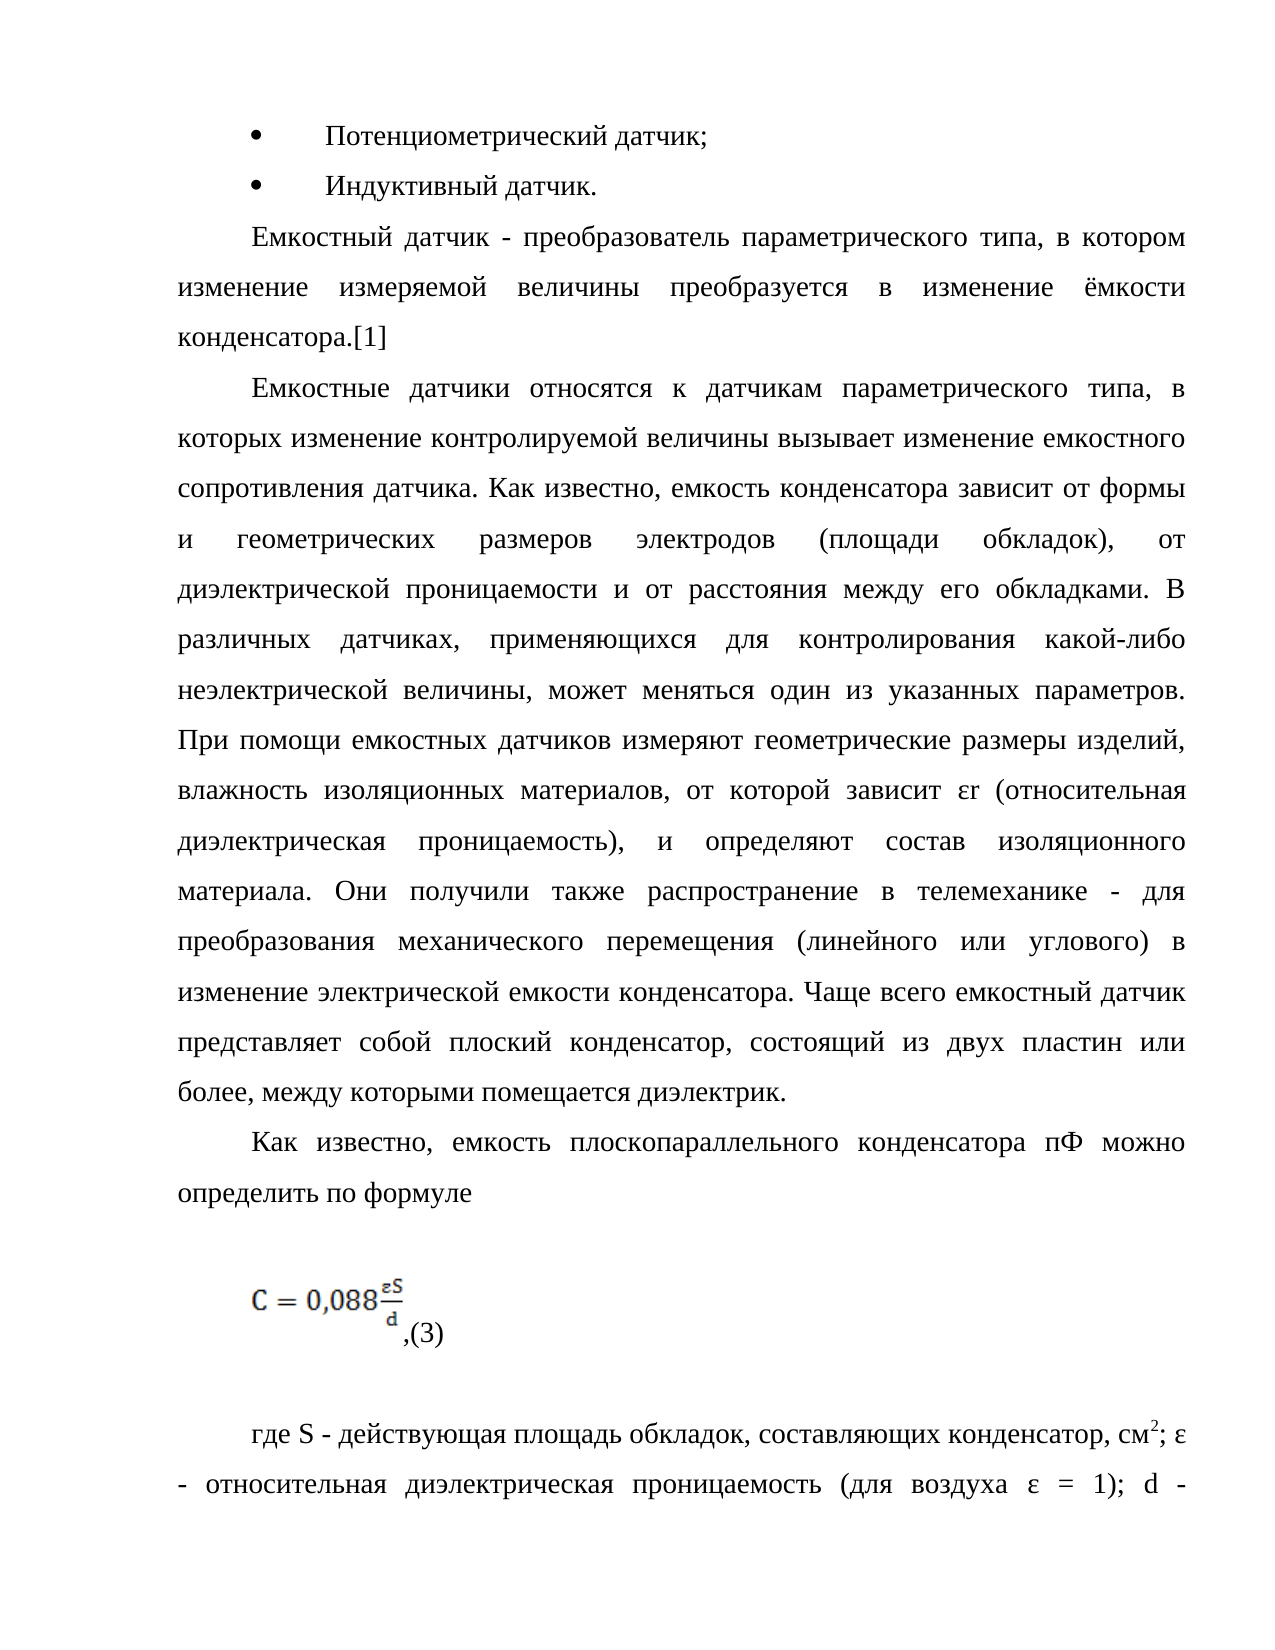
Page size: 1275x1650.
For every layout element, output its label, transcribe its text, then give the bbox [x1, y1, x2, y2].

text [177, 1416, 1186, 1500]
text ,(3) [177, 1276, 1186, 1349]
text Как известно, емкость плоскопараллельного конденсатора пФ можно определить по формуле [177, 1124, 1186, 1208]
text Емкостные датчики относятся к датчикам параметрического типа, в которых изменение контролируемой величины вызывает изменение емкостного сопротивления датчика. Как известно, емкость конденсатора зависит от формы и геометрических размеров электродов (площади обкладок), от диэлектрической проницаемости и от расстояния между его обкладками. В различных датчиках, применяющихся для контролирования какой-либо неэлектрической величины, может меняться один из указанных параметров. При помощи емкостных датчиков измеряют геометрические размеры изделий, влажность изоляционных материалов, от которой зависит εr (относительная диэлектрическая проницаемость), и определяют состав изоляционного материала. Они получили также распространение в телемеханике - для преобразования механического перемещения (линейного или углового) в изменение электрической емкости конденсатора. Чаще всего емкостный датчик представляет собой плоский конденсатор, состоящий из двух пластин или более, между которыми помещается диэлектрик. [177, 370, 1186, 1108]
text · Индуктивный датчик. [177, 168, 1186, 202]
text Емкостный датчик - преобразователь параметрического типа, в котором изменение измеряемой величины преобразуется в изменение ёмкости конденсатора.[1] [177, 219, 1186, 353]
text · Потенциометрический датчик; [177, 118, 1186, 152]
